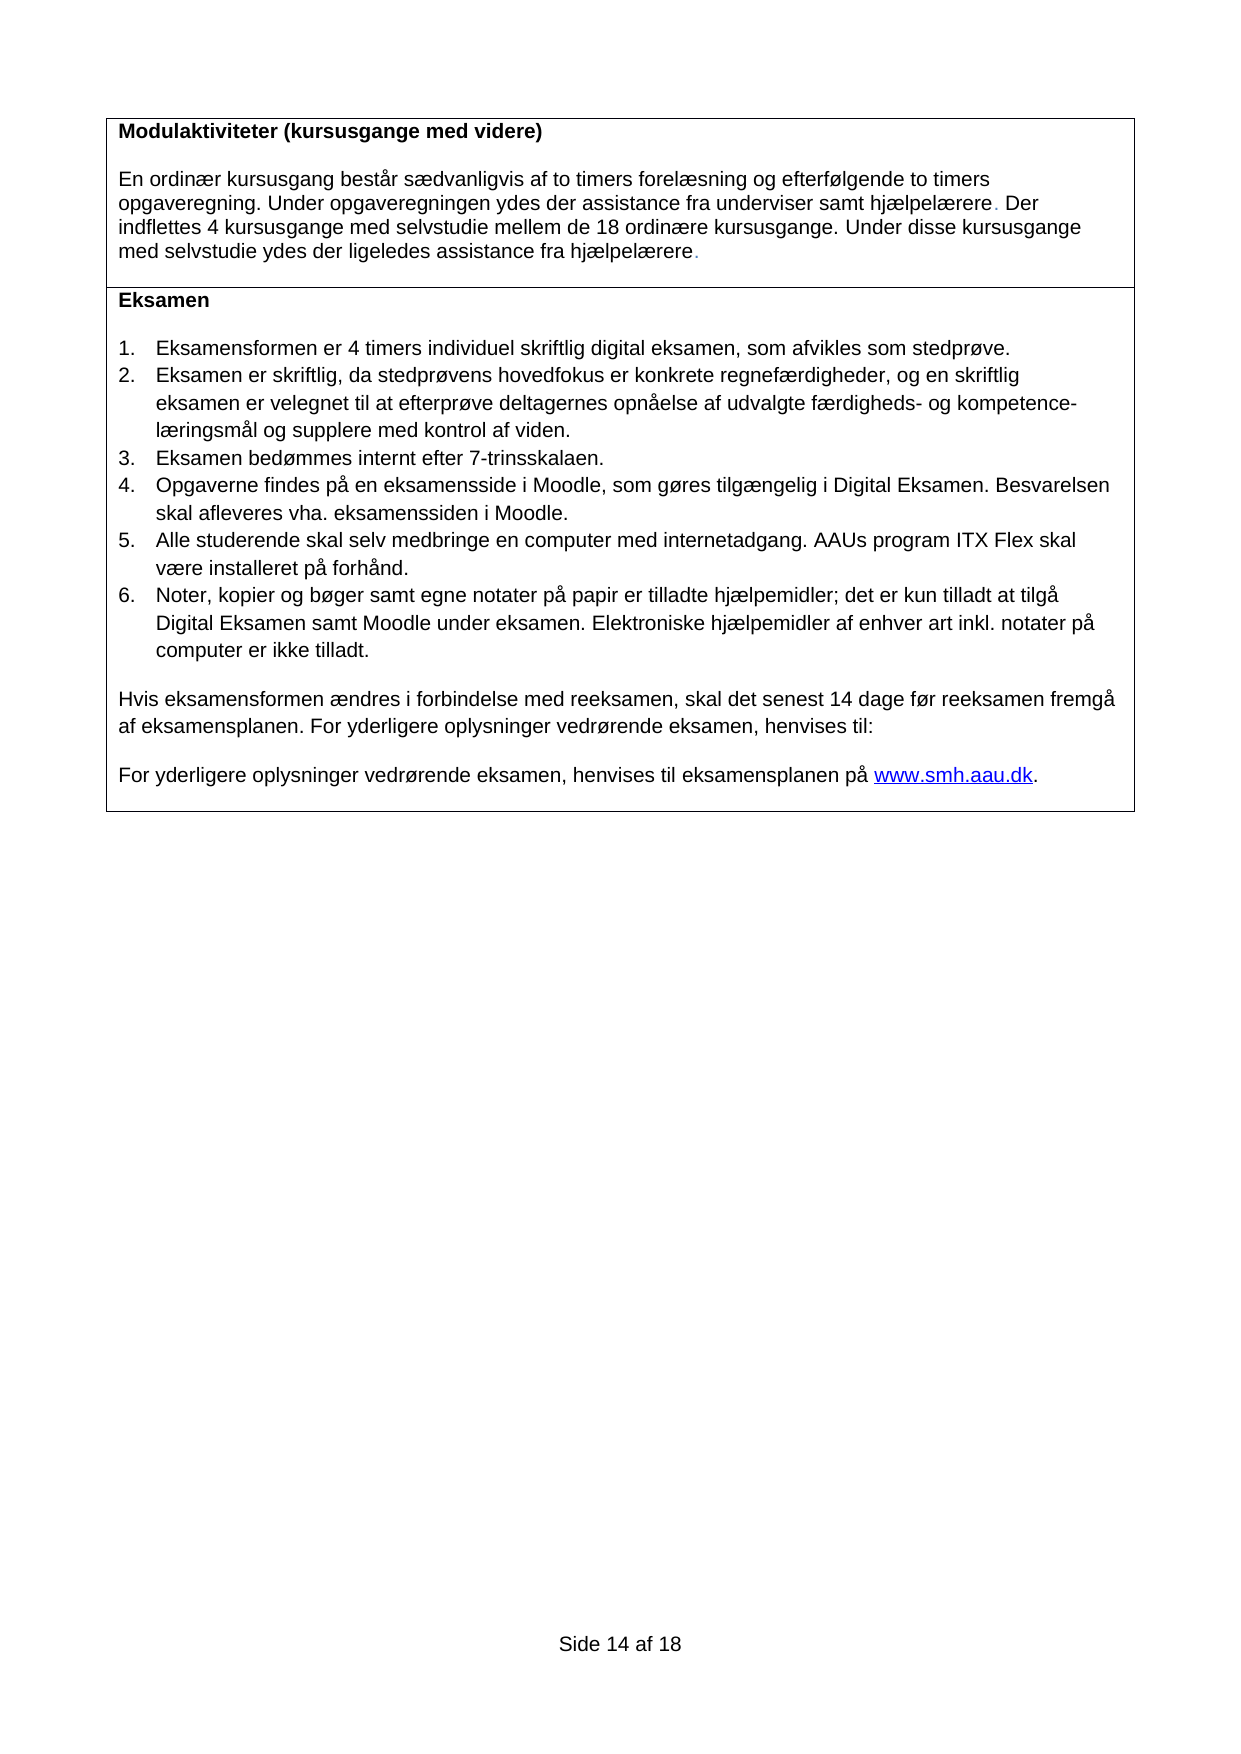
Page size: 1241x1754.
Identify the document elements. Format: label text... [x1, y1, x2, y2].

table_cell Eksamen Eksamensformen er 4 timers individuel skriftlig digital eksamen, som afvikles som stedprøve. Eksamen er skriftlig, da stedprøvens hovedfokus er konkrete regnefærdigheder, og en skriftlig eksamen er velegnet til at efterprøve deltagernes opnåelse af udvalgte færdigheds- og kompetence-læringsmål og supplere med kontrol af viden. Eksamen bedømmes internt efter 7-trinsskalaen. Opgaverne findes på en eksamensside i Moodle, som gøres tilgængelig i Digital Eksamen. Besvarelsen skal afleveres vha. eksamenssiden i Moodle. Alle studerende skal selv medbringe en computer med internetadgang. AAUs program ITX Flex skal være installeret på forhånd. Noter, kopier og bøger samt egne notater på papir er tilladte hjælpemidler; det er kun tilladt at tilgå Digital Eksamen samt Moodle under eksamen. Elektroniske hjælpemidler af enhver art inkl. notater på computer er ikke tilladt. Hvis eksamensformen ændres i forbindelse med reeksamen, skal det senest 14 dage før reeksamen fremgå af eksamensplanen. For yderligere oplysninger vedrørende eksamen, henvises til: For yderligere oplysninger vedrørende eksamen, henvises til eksamensplanen på www.smh.aau.dk. [107, 288, 1134, 811]
table_header Modulaktiviteter (kursusgange med videre) En ordinær kursusgang består sædvanligvis af to timers forelæsning og efterfølgende to timers opgaveregning. Under opgaveregningen ydes der assistance fra underviser samt hjælpelærere. Der indflettes 4 kursusgange med selvstudie mellem de 18 ordinære kursusgange. Under disse kursusgange med selvstudie ydes der ligeledes assistance fra hjælpelærere. [107, 119, 1134, 287]
